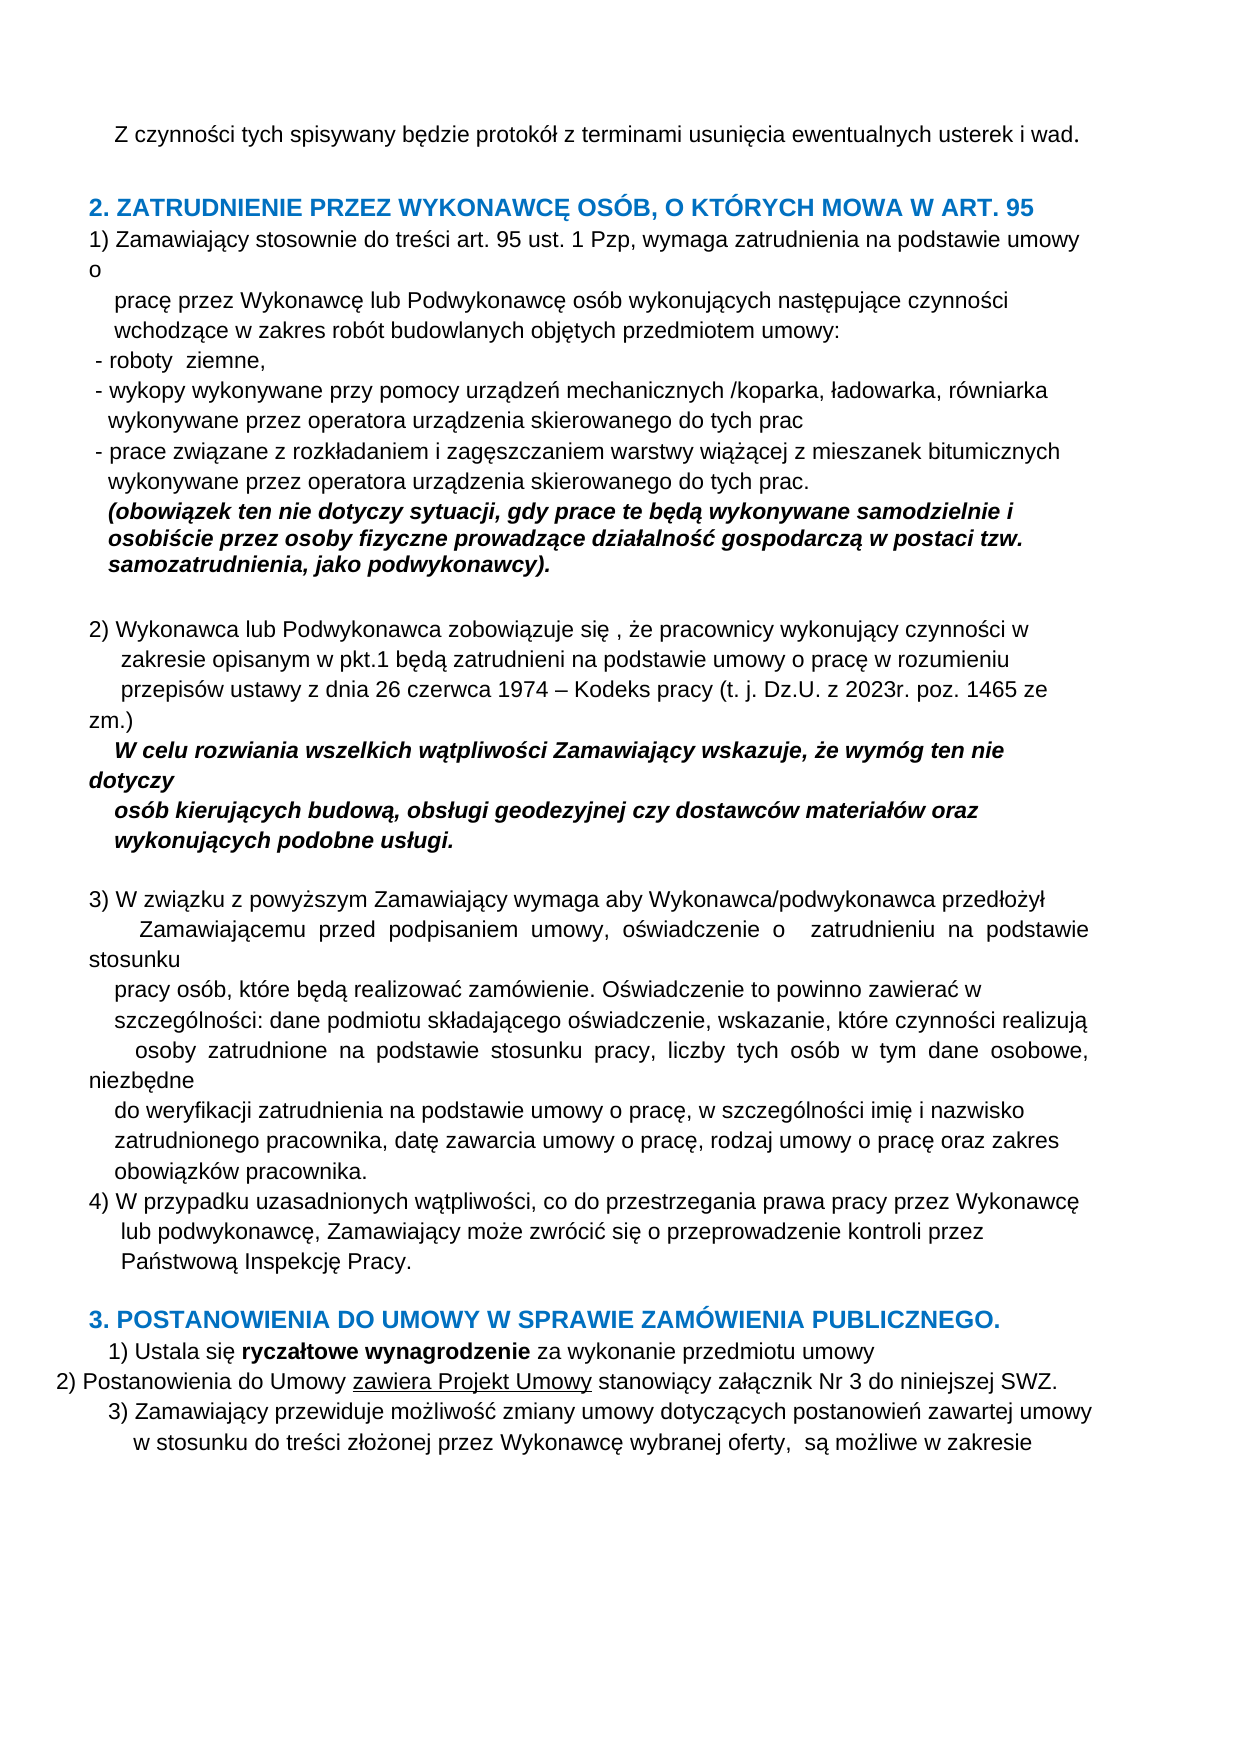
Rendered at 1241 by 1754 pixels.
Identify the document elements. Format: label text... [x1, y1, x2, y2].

text - roboty ziemne, [89, 347, 1092, 373]
text Z czynności tych spisywany będzie protokół z terminami usunięcia ewentualnych usterek i wad. [89, 118, 1090, 149]
text 2) Wykonawca lub Podwykonawca zobowiązuje się , że pracownicy wykonujący czynności w [89, 616, 1092, 642]
text zatrudnionego pracownika, datę zawarcia umowy o pracę, rodzaj umowy o pracę oraz zakres [89, 1127, 1090, 1154]
text do weryfikacji zatrudnienia na podstawie umowy o pracę, w szczególności imię i nazwisko [89, 1097, 1090, 1123]
text 3) W związku z powyższym Zamawiający wymaga aby Wykonawca/podwykonawca przedłożył [89, 886, 1090, 912]
text wykonywane przez operatora urządzenia skierowanego do tych prac [89, 407, 1092, 434]
text 1) Zamawiający stosownie do treści art. 95 ust. 1 Pzp, wymaga zatrudnienia na podstawie umowy o [89, 226, 1092, 283]
text - wykopy wykonywane przy pomocy urządzeń mechanicznych /koparka, ładowarka, równiarka [89, 377, 1092, 404]
text osób kierujących budową, obsługi geodezyjnej czy dostawców materiałów oraz [89, 797, 1092, 824]
text 2) Postanowienia do Umowy zawiera Projekt Umowy stanowiący załącznik Nr 3 do niniejszej SWZ. [37, 1368, 1090, 1394]
text osobiście przez osoby fizyczne prowadzące działalność gospodarczą w postaci tzw. [89, 524, 1092, 551]
text 2. ZATRUDNIENIE PRZEZ WYKONAWCĘ OSÓB, O KTÓRYCH MOWA W ART. 95 [89, 193, 1090, 222]
text wchodzące w zakres robót budowlanych objętych przedmiotem umowy: [89, 317, 1092, 343]
text pracę przez Wykonawcę lub Podwykonawcę osób wykonujących następujące czynności [89, 287, 1092, 313]
text Państwową Inspekcję Pracy. [89, 1248, 1092, 1274]
text obowiązków pracownika. [89, 1158, 1090, 1184]
text - prace związane z rozkładaniem i zagęszczaniem warstwy wiążącej z mieszanek bitumicznych [89, 438, 1092, 464]
text wykonywane przez operatora urządzenia skierowanego do tych prac. [89, 468, 1092, 494]
text szczególności: dane podmiotu składającego oświadczenie, wskazanie, które czynności realizują [89, 1007, 1090, 1033]
text samozatrudnienia, jako podwykonawcy). [89, 551, 1092, 577]
text zakresie opisanym w pkt.1 będą zatrudnieni na podstawie umowy o pracę w rozumieniu [89, 646, 1092, 673]
text W celu rozwiania wszelkich wątpliwości Zamawiający wskazuje, że wymóg ten nie dotyczy [89, 737, 1092, 793]
text Zamawiającemu przed podpisaniem umowy, oświadczenie o zatrudnieniu na podstawie stosunku [89, 916, 1090, 972]
text 4) W przypadku uzasadnionych wątpliwości, co do przestrzegania prawa pracy przez Wykonawcę [89, 1188, 1092, 1214]
text (obowiązek ten nie dotyczy sytuacji, gdy prace te będą wykonywane samodzielnie i [89, 498, 1092, 524]
text pracy osób, które będą realizować zamówienie. Oświadczenie to powinno zawierać w [89, 976, 1090, 1003]
text 3) Zamawiający przewiduje możliwość zmiany umowy dotyczących postanowień zawartej umowy [89, 1398, 1092, 1424]
text 1) Ustala się ryczałtowe wynagrodzenie za wykonanie przedmiotu umowy [89, 1338, 1092, 1364]
text 3. POSTANOWIENIA DO UMOWY W SPRAWIE ZAMÓWIENIA PUBLICZNEGO. [89, 1305, 1092, 1333]
text w stosunku do treści złożonej przez Wykonawcę wybranej oferty, są możliwe w zakresie [89, 1428, 1092, 1455]
text lub podwykonawcę, Zamawiający może zwrócić się o przeprowadzenie kontroli przez [89, 1218, 1092, 1244]
text przepisów ustawy z dnia 26 czerwca 1974 – Kodeks pracy (t. j. Dz.U. z 2023r. poz. 1465 ze zm.) [89, 676, 1092, 733]
text wykonujących podobne usługi. [89, 827, 1092, 854]
text osoby zatrudnione na podstawie stosunku pracy, liczby tych osób w tym dane osobowe, niezbędne [89, 1037, 1090, 1093]
